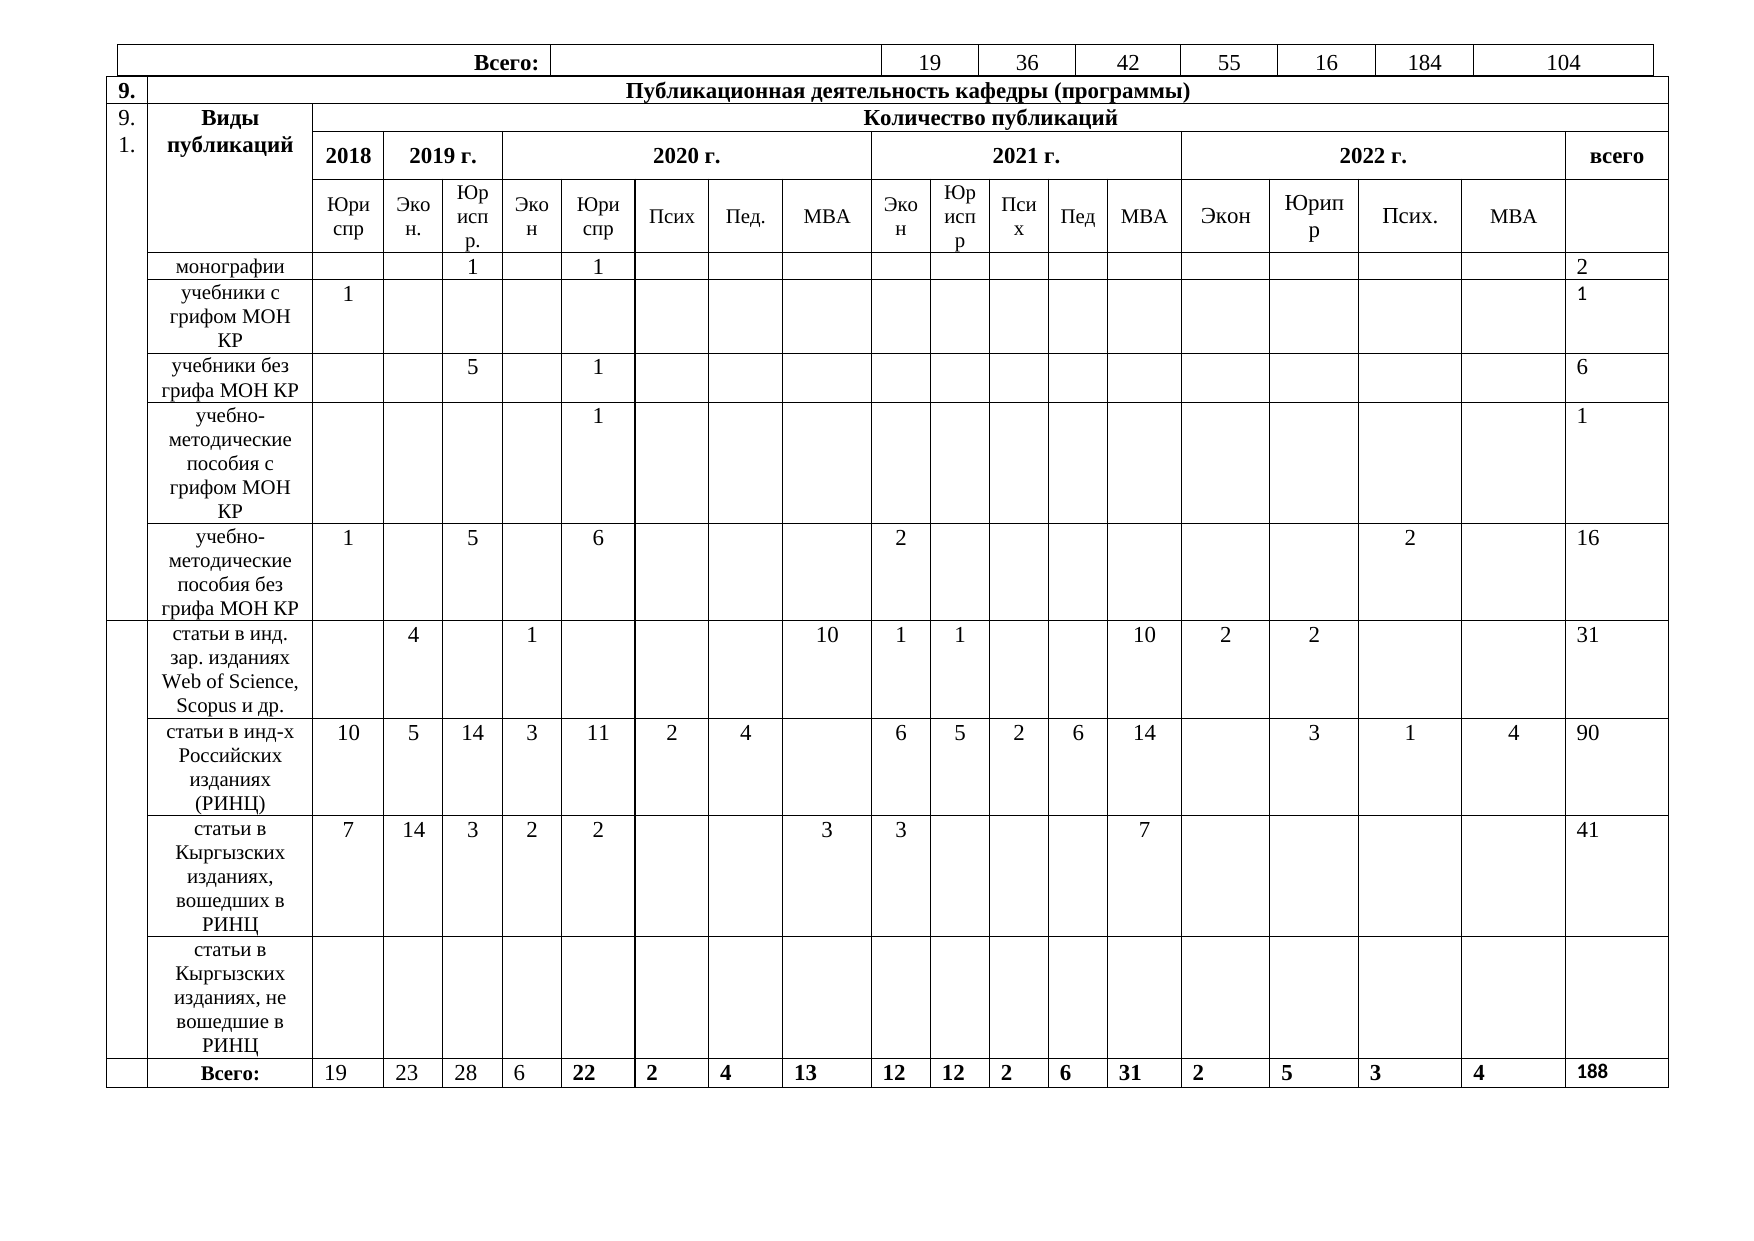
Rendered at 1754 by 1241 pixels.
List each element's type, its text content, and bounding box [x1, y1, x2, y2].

table_cell 1 [1566, 403, 1668, 523]
table_cell 3 [1270, 719, 1358, 815]
table_cell 16 [1278, 45, 1375, 75]
table_cell [1049, 280, 1107, 352]
table_cell [872, 937, 930, 1057]
table_cell [384, 280, 442, 352]
table_cell 2 [1359, 524, 1461, 620]
table_cell [1182, 280, 1269, 352]
table_cell [313, 937, 383, 1057]
table_cell 6 [872, 719, 930, 815]
table_cell [1270, 354, 1358, 402]
table_cell Виды публикаций [148, 104, 312, 252]
table_cell Экон [503, 180, 561, 252]
table_cell учебно-методические пособия с грифом МОН КР [148, 403, 312, 523]
table_cell Экон. [384, 180, 442, 252]
table_cell 2 [990, 1059, 1048, 1087]
table_cell [1359, 354, 1461, 402]
table_cell [872, 253, 930, 279]
table_cell [562, 621, 634, 717]
table_cell [443, 403, 502, 523]
table_cell [384, 937, 442, 1057]
table_cell 2 [562, 816, 634, 936]
table_cell 3 [783, 816, 871, 936]
table_cell [107, 621, 147, 1057]
table_cell 1 [1566, 280, 1668, 352]
table_cell Псих [990, 180, 1048, 252]
table_cell 2018 [313, 132, 383, 178]
table_cell 1 [1359, 719, 1461, 815]
table_cell всего [1566, 132, 1668, 178]
table_cell [636, 816, 708, 936]
table_cell [1462, 937, 1565, 1057]
table_cell учебники с грифом МОН КР [148, 280, 312, 352]
table_cell [783, 524, 871, 620]
table_cell [1462, 354, 1565, 402]
table_cell [931, 280, 989, 352]
table_cell [636, 524, 708, 620]
table_cell 1 [872, 621, 930, 717]
table_cell [384, 524, 442, 620]
table_cell статьи в инд-х Российских изданиях (РИНЦ) [148, 719, 312, 815]
table_cell [1049, 354, 1107, 402]
table_cell 1 [503, 621, 561, 717]
table_cell [1049, 524, 1107, 620]
table_cell Экон [1182, 180, 1269, 252]
table_cell 6 [1049, 1059, 1107, 1087]
table_cell [1566, 937, 1668, 1057]
table_cell [1049, 403, 1107, 523]
table_cell [990, 524, 1048, 620]
table_cell 4 [1462, 1059, 1565, 1087]
table_cell [783, 354, 871, 402]
table_cell [931, 524, 989, 620]
table_cell 188 [1566, 1059, 1668, 1087]
table_cell 6 [1566, 354, 1668, 402]
table_cell 5 [443, 354, 502, 402]
table_cell 28 [443, 1059, 502, 1087]
table_cell [1270, 253, 1358, 279]
table_cell [503, 937, 561, 1057]
table_cell 7 [1108, 816, 1181, 936]
table_cell 2 [636, 1059, 708, 1087]
table_cell 7 [313, 816, 383, 936]
table_cell [107, 1059, 147, 1087]
table_cell 12 [872, 1059, 930, 1087]
table_cell [990, 280, 1048, 352]
table_cell [313, 354, 383, 402]
table_cell [1049, 816, 1107, 936]
table_header 9. [107, 77, 147, 103]
table_cell 5 [1270, 1059, 1358, 1087]
table_cell 36 [979, 45, 1075, 75]
table_cell Псих [636, 180, 708, 252]
table_cell 2 [636, 719, 708, 815]
table_cell [783, 937, 871, 1057]
table_cell 2 [872, 524, 930, 620]
table_cell [709, 253, 782, 279]
table_cell 42 [1076, 45, 1180, 75]
table_cell [1462, 403, 1565, 523]
table_cell 1 [562, 403, 634, 523]
table_cell 6 [503, 1059, 561, 1087]
table_cell [1359, 621, 1461, 717]
table_cell 3 [872, 816, 930, 936]
table_cell 4 [709, 1059, 782, 1087]
table_cell Экон [872, 180, 930, 252]
table_cell 3 [503, 719, 561, 815]
table_cell статьи в Кыргызских изданиях, вошедших в РИНЦ [148, 816, 312, 936]
table_cell 3 [443, 816, 502, 936]
table_header Публикационная деятельность кафедры (программы) [148, 77, 1668, 103]
table_cell [1182, 403, 1269, 523]
table_cell [709, 403, 782, 523]
table_cell [1108, 280, 1181, 352]
table_cell 2 [1182, 621, 1269, 717]
table_cell [1462, 253, 1565, 279]
table_cell [562, 280, 634, 352]
table_cell статьи в Кыргызских изданиях, не вошедшие в РИНЦ [148, 937, 312, 1057]
table_cell 31 [1566, 621, 1668, 717]
table_cell [1049, 621, 1107, 717]
table_cell 184 [1376, 45, 1473, 75]
table_cell [1359, 816, 1461, 936]
table_cell [384, 253, 442, 279]
table_cell [1182, 937, 1269, 1057]
table_cell [384, 403, 442, 523]
table_cell МВА [1462, 180, 1565, 252]
table_cell [313, 621, 383, 717]
table_cell 2 [1270, 621, 1358, 717]
table_cell [1108, 937, 1181, 1057]
table_cell [1182, 816, 1269, 936]
table_cell 2 [503, 816, 561, 936]
table_cell [709, 816, 782, 936]
table_cell [503, 280, 561, 352]
table_cell [1108, 524, 1181, 620]
table_cell [931, 253, 989, 279]
table_cell 90 [1566, 719, 1668, 815]
table_cell монографии [148, 253, 312, 279]
table_cell [931, 937, 989, 1057]
table_cell Псих. [1359, 180, 1461, 252]
table_cell [1359, 403, 1461, 523]
table_cell [443, 937, 502, 1057]
table_cell [783, 280, 871, 352]
table_cell 12 [931, 1059, 989, 1087]
table_cell 6 [1049, 719, 1107, 815]
table_cell Юрипр [1270, 180, 1358, 252]
table_cell [636, 280, 708, 352]
table_cell [990, 354, 1048, 402]
table_cell Юриспр [313, 180, 383, 252]
table_cell [636, 253, 708, 279]
table_cell [443, 280, 502, 352]
table_cell [551, 45, 881, 75]
table_cell 14 [443, 719, 502, 815]
table_cell [931, 403, 989, 523]
table_cell 1 [313, 524, 383, 620]
table_cell 4 [709, 719, 782, 815]
table_cell [990, 403, 1048, 523]
table_cell [872, 354, 930, 402]
table_cell [1049, 937, 1107, 1057]
table_cell Количество публикаций [313, 104, 1668, 131]
table_cell 9.1. [107, 104, 147, 620]
table_cell [443, 621, 502, 717]
table_cell [636, 621, 708, 717]
table_cell 2020 г. [503, 132, 871, 178]
table_cell [1270, 816, 1358, 936]
table_cell [1359, 253, 1461, 279]
table_cell 1 [443, 253, 502, 279]
table_cell Юриспр. [443, 180, 502, 252]
table_cell [503, 403, 561, 523]
table_cell 2 [1182, 1059, 1269, 1087]
table_cell [636, 937, 708, 1057]
table_cell 19 [882, 45, 978, 75]
table_cell [1108, 253, 1181, 279]
table_cell 11 [562, 719, 634, 815]
table_cell 2019 г. [384, 132, 502, 178]
table_cell 31 [1108, 1059, 1181, 1087]
table_cell [1108, 354, 1181, 402]
table_cell [1270, 524, 1358, 620]
table_cell 2021 г. [872, 132, 1181, 178]
table_cell 1 [313, 280, 383, 352]
table_cell учебники без грифа МОН КР [148, 354, 312, 402]
table_cell 2 [990, 719, 1048, 815]
table_cell [1270, 937, 1358, 1057]
table_cell Юриспр [931, 180, 989, 252]
table_cell Пед [1049, 180, 1107, 252]
table_cell 5 [443, 524, 502, 620]
table_cell [503, 253, 561, 279]
table_cell [1182, 253, 1269, 279]
table_cell 4 [384, 621, 442, 717]
table_cell [503, 354, 561, 402]
table_cell [1566, 180, 1668, 252]
table_cell 6 [562, 524, 634, 620]
table_cell 1 [562, 253, 634, 279]
table_cell [783, 253, 871, 279]
table_cell 5 [931, 719, 989, 815]
table_cell 13 [783, 1059, 871, 1087]
table_cell [1359, 280, 1461, 352]
table_cell 1 [562, 354, 634, 402]
table_cell Пед. [709, 180, 782, 252]
table_cell [313, 403, 383, 523]
table_cell [503, 524, 561, 620]
table_cell 2 [1566, 253, 1668, 279]
table_cell [1182, 524, 1269, 620]
table_cell 3 [1359, 1059, 1461, 1087]
table_cell Всего: [118, 45, 550, 75]
table_cell [931, 816, 989, 936]
table_cell [709, 621, 782, 717]
table_cell [931, 354, 989, 402]
table_cell 22 [562, 1059, 634, 1087]
table_cell [872, 280, 930, 352]
table_cell Юриспр [562, 180, 634, 252]
table_cell МВА [1108, 180, 1181, 252]
table_cell [1359, 937, 1461, 1057]
table_cell [1270, 403, 1358, 523]
table_cell [1462, 280, 1565, 352]
table_cell 5 [384, 719, 442, 815]
table_cell [313, 253, 383, 279]
table_cell [990, 816, 1048, 936]
table_cell 14 [1108, 719, 1181, 815]
table_cell Всего: [148, 1059, 312, 1087]
table_cell [709, 937, 782, 1057]
table_cell 10 [783, 621, 871, 717]
table_cell 14 [384, 816, 442, 936]
table_cell [636, 403, 708, 523]
table_cell 23 [384, 1059, 442, 1087]
table_cell учебно-методические пособия без грифа МОН КР [148, 524, 312, 620]
table_cell 2022 г. [1182, 132, 1565, 178]
table_cell 4 [1462, 719, 1565, 815]
table_cell [1270, 280, 1358, 352]
table_cell [990, 621, 1048, 717]
table_cell [1182, 354, 1269, 402]
table_cell [384, 354, 442, 402]
table_cell 16 [1566, 524, 1668, 620]
table_cell [990, 253, 1048, 279]
table_cell 10 [1108, 621, 1181, 717]
table_cell МВА [783, 180, 871, 252]
table_cell 19 [313, 1059, 383, 1087]
table_cell [562, 937, 634, 1057]
table_cell 55 [1181, 45, 1277, 75]
table_cell [636, 354, 708, 402]
table_cell 10 [313, 719, 383, 815]
table_cell [1462, 621, 1565, 717]
table_cell [709, 354, 782, 402]
table_cell [1182, 719, 1269, 815]
table_cell 104 [1474, 45, 1653, 75]
table_cell [872, 403, 930, 523]
table_cell [990, 937, 1048, 1057]
table_cell [1049, 253, 1107, 279]
table_cell [783, 719, 871, 815]
table_cell статьи в инд. зар. изданиях Web of Science, Scopus и др. [148, 621, 312, 717]
table_cell [709, 280, 782, 352]
table_cell [1462, 524, 1565, 620]
table_cell 41 [1566, 816, 1668, 936]
table_cell [1462, 816, 1565, 936]
table_cell 1 [931, 621, 989, 717]
table_cell [1108, 403, 1181, 523]
table_cell [709, 524, 782, 620]
table_cell [783, 403, 871, 523]
